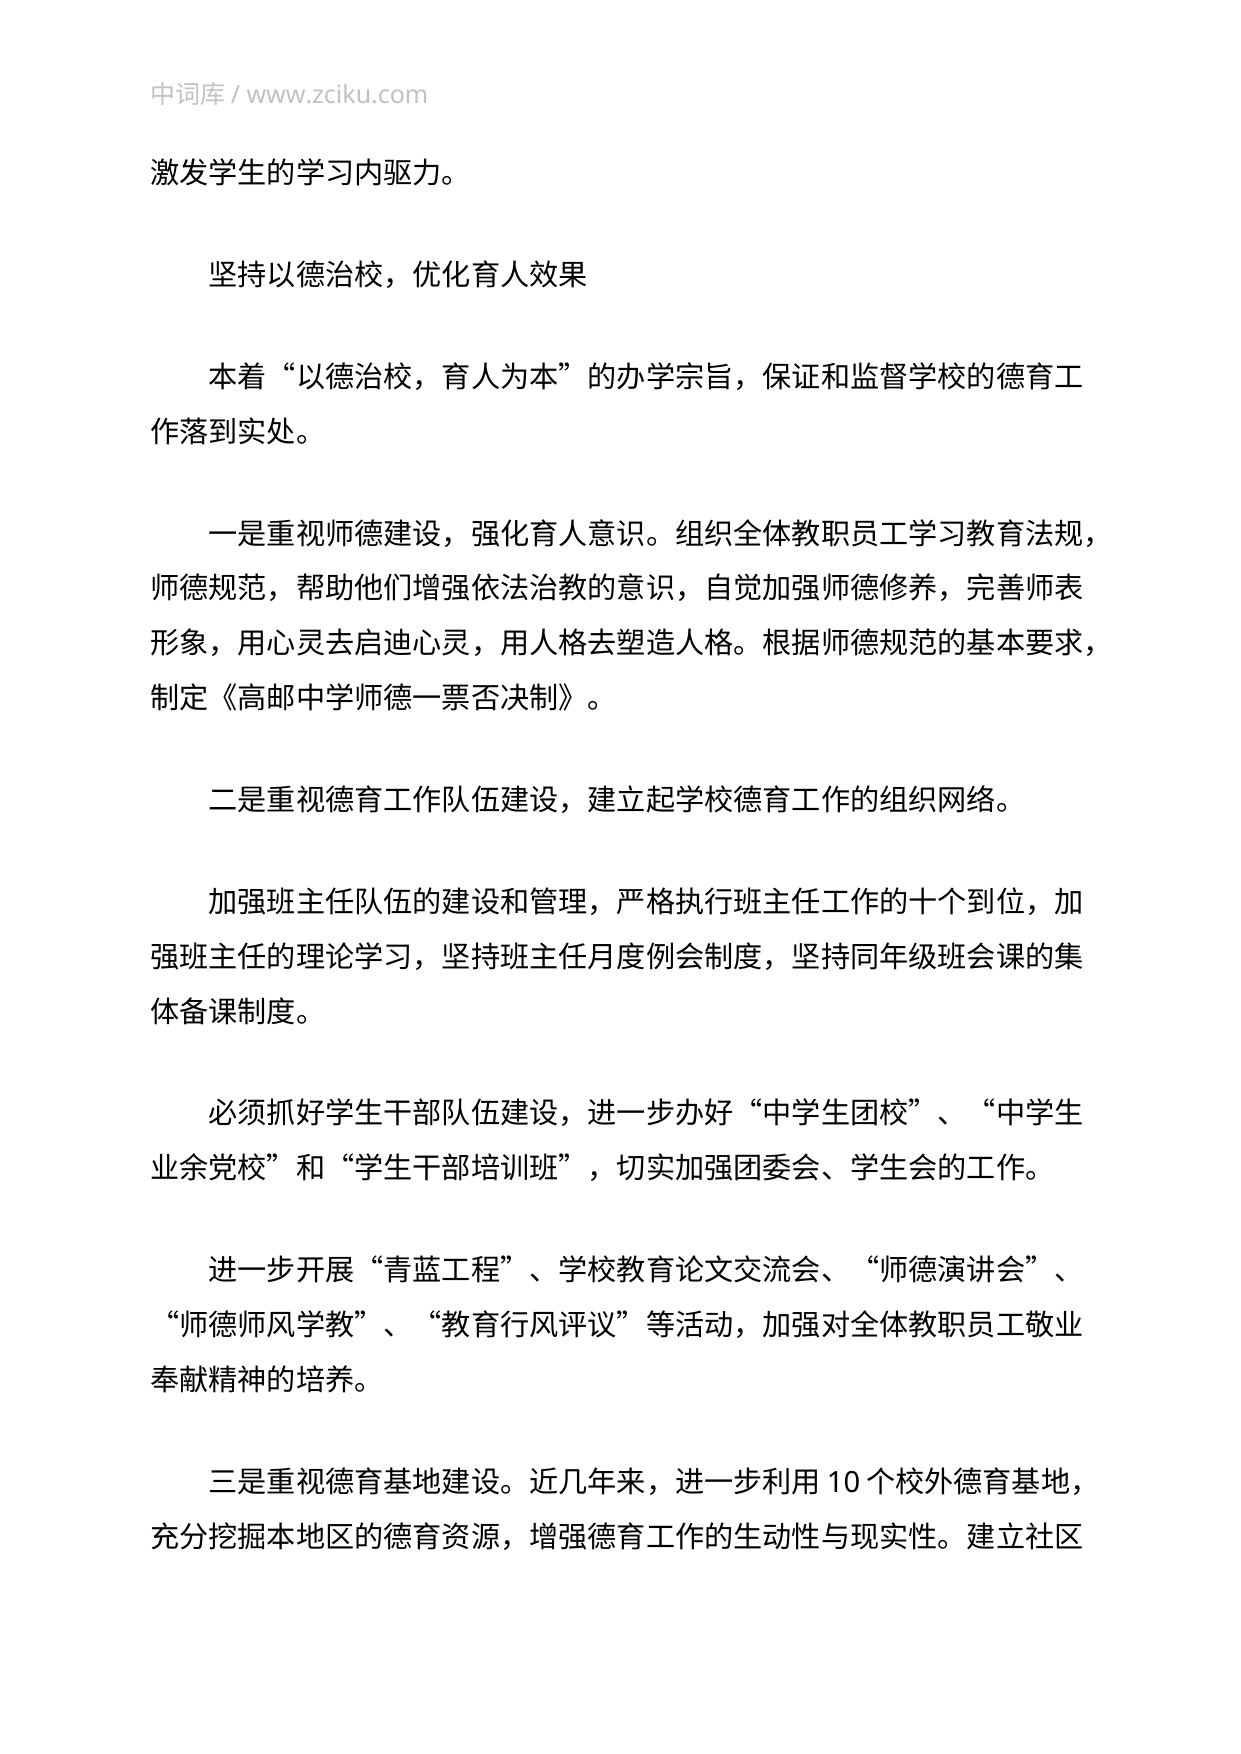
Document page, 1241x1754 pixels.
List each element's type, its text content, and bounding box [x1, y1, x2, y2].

text 本着“以德治校，育人为本”的办学宗旨，保证和监督学校的德育工作落到实处。 [150, 353, 1090, 451]
text 进一步开展“青蓝工程”、学校教育论文交流会、“师德演讲会”、“师德师风学教”、“教育行风评议”等活动，加强对全体教职员工敬业奉献精神的培养。 [150, 1247, 1090, 1399]
text 一是重视师德建设，强化育人意识。组织全体教职员工学习教育法规，师德规范，帮助他们增强依法治教的意识，自觉加强师德修养，完善师表形象，用心灵去启迪心灵，用人格去塑造人格。根据师德规范的基本要求，制定《高邮中学师德一票否决制》。 [150, 510, 1090, 717]
text 坚持以德治校，优化育人效果 [150, 252, 1090, 294]
text 必须抓好学生干部队伍建设，进一步办好“中学生团校”、“中学生业余党校”和“学生干部培训班”，切实加强团委会、学生会的工作。 [150, 1090, 1090, 1187]
text 二是重视德育工作队伍建设，建立起学校德育工作的组织网络。 [150, 777, 1090, 819]
text 加强班主任队伍的建设和管理，严格执行班主任工作的十个到位，加强班主任的理论学习，坚持班主任月度例会制度，坚持同年级班会课的集体备课制度。 [150, 878, 1090, 1031]
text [150, 1458, 1090, 1556]
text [150, 150, 1090, 192]
